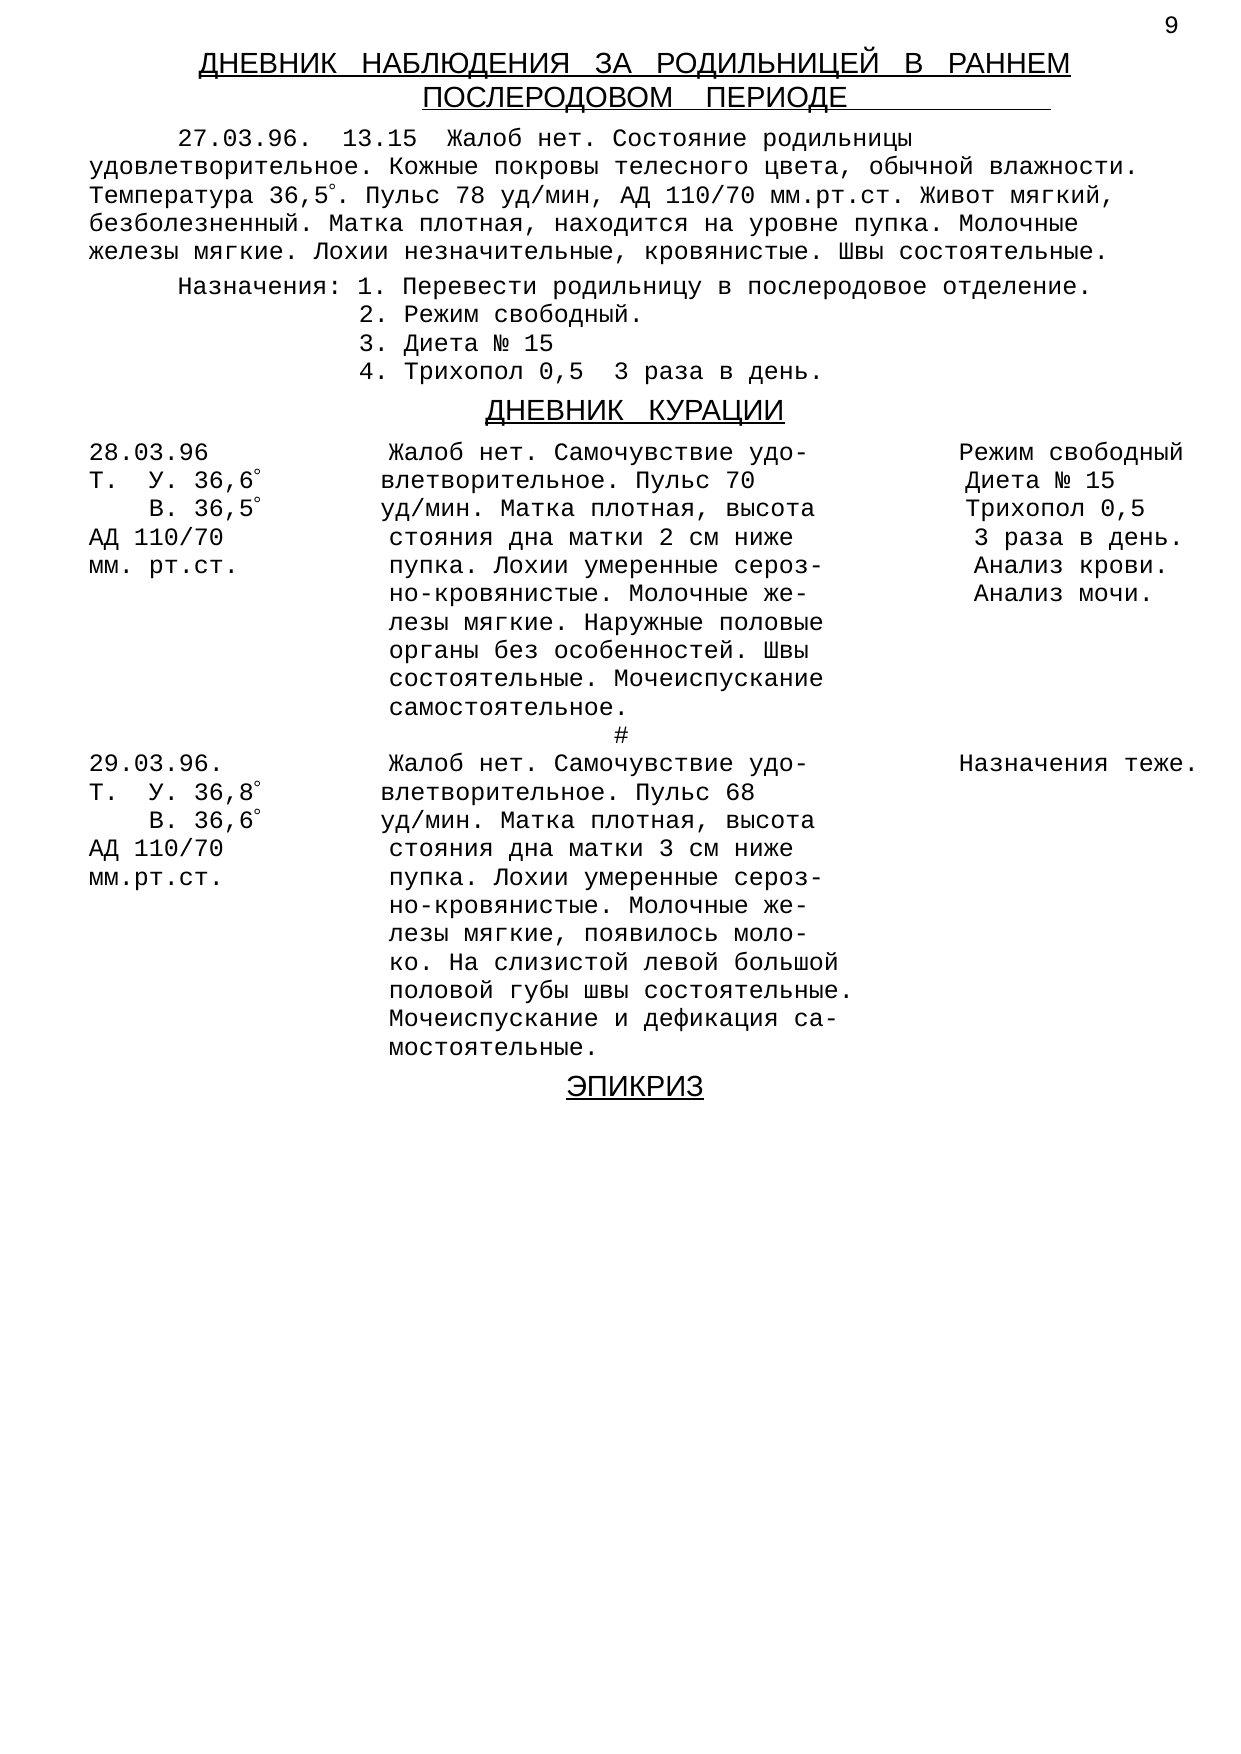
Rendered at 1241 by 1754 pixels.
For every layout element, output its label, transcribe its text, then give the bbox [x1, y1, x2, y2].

subtitle ДНЕВНИК НАБЛЮДЕНИЯ ЗА РОДИЛЬНИЦЕЙ В РАННЕМ ПОСЛЕРОДОВОМ ПЕРИОДЕ [89, 46, 1181, 113]
subtitle 27.03.96. 13.15 Жалоб нет. Состояние родильницы удовлетворительное. Кожные покровы телесного цвета, обычной влажности. Температура 36,5. Пульс 78 уд/мин, АД 110/70 мм.рт.ст. Живот мягкий, безболезненный. Матка плотная, находится на уровне пупка. Молочные железы мягкие. Лохии незначительные, кровянистые. Швы состоятельные. [89, 126, 1181, 267]
subtitle 28.03.96 Жалоб нет. Самочувствие удо- Режим свободный Т. У. 36,6 влетворительное. Пульс 70 Диета № 15 В. 36,5 уд/мин. Матка плотная, высота Трихопол 0,5 АД 110/70 стояния дна матки 2 см ниже 3 раза в день. мм. рт.ст. пупка. Лохии умеренные сероз- Анализ крови. но-кровянистые. Молочные же- Анализ мочи. лезы мягкие. Наружные половые органы без особенностей. Швы состоятельные. Мочеиспускание самостоятельное. # 29.03.96. Жалоб нет. Самочувствие удо- Назначения теже. Т. У. 36,8 влетворительное. Пульс 68 В. 36,6 уд/мин. Матка плотная, высота АД 110/70 стояния дна матки 3 см ниже мм.рт.ст. пупка. Лохии умеренные сероз- но-кровянистые. Молочные же- лезы мягкие, появилось моло- ко. На слизистой левой большой половой губы швы состоятельные. Мочеиспускание и дефикация са- мостоятельные. [89, 439, 1211, 1062]
subtitle ЭПИКРИЗ [89, 1069, 1181, 1102]
subtitle ДНЕВНИК КУРАЦИИ [89, 393, 1181, 427]
subtitle Назначения: 1. Перевести родильницу в послеродовое отделение. 2. Режим свободный. 3. Диета № 15 4. Трихопол 0,5 3 раза в день. [89, 273, 1181, 387]
